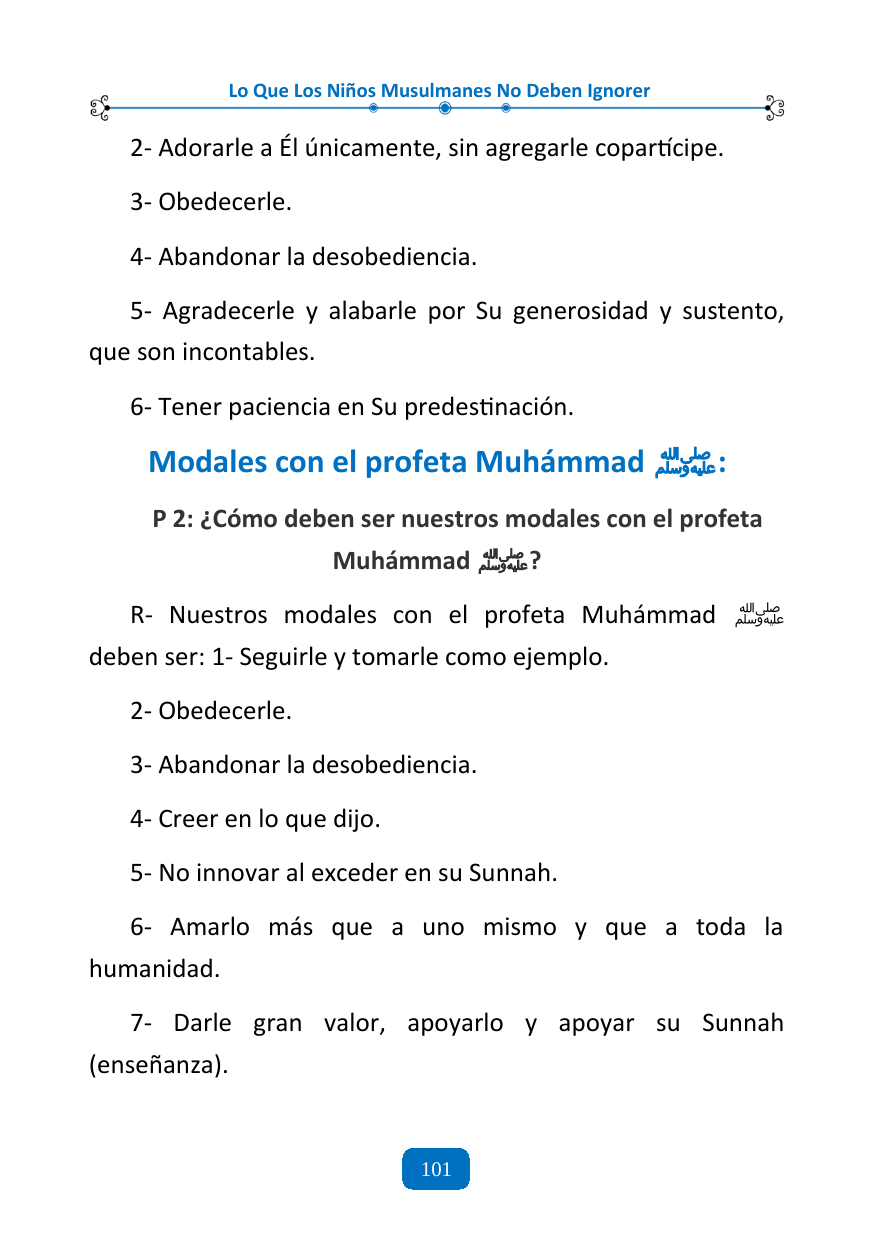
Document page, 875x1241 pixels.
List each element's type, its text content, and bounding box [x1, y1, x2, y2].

text 5- Agradecerle y alabarle por Su generosidad y sustento, que son incontables. [89, 286, 785, 369]
subtitle P 2: ¿Cómo deben ser nuestros modales con el profeta Muhámmad ﷺ? [89, 494, 785, 577]
text 4- Creer en lo que dijo. [89, 794, 785, 836]
text 7- Darle gran valor, apoyarlo y apoyar su Sunnah (enseñanza). [89, 998, 785, 1082]
text 5- No innovar al exceder en su Sunnah. [89, 848, 785, 890]
subtitle Modales con el profeta Muhámmad ﷺ: [89, 436, 785, 482]
picture [88, 91, 786, 124]
text 6- Tener paciencia en Su predestinación. [89, 382, 785, 423]
text 3- Abandonar la desobediencia. [89, 740, 785, 782]
text 4- Abandonar la desobediencia. [89, 232, 785, 273]
text 3- Obedecerle. [89, 177, 785, 219]
text 2- Adorarle a Él únicamente, sin agregarle copartícipe. [89, 123, 785, 165]
text 6- Amarlo más que a uno mismo y que a toda la humanidad. [89, 902, 785, 986]
text R- Nuestros modales con el profeta Muhámmad ﷺ deben ser: 1- Seguirle y tomarle como ejemplo. [89, 590, 785, 673]
text 2- Obedecerle. [89, 686, 785, 727]
